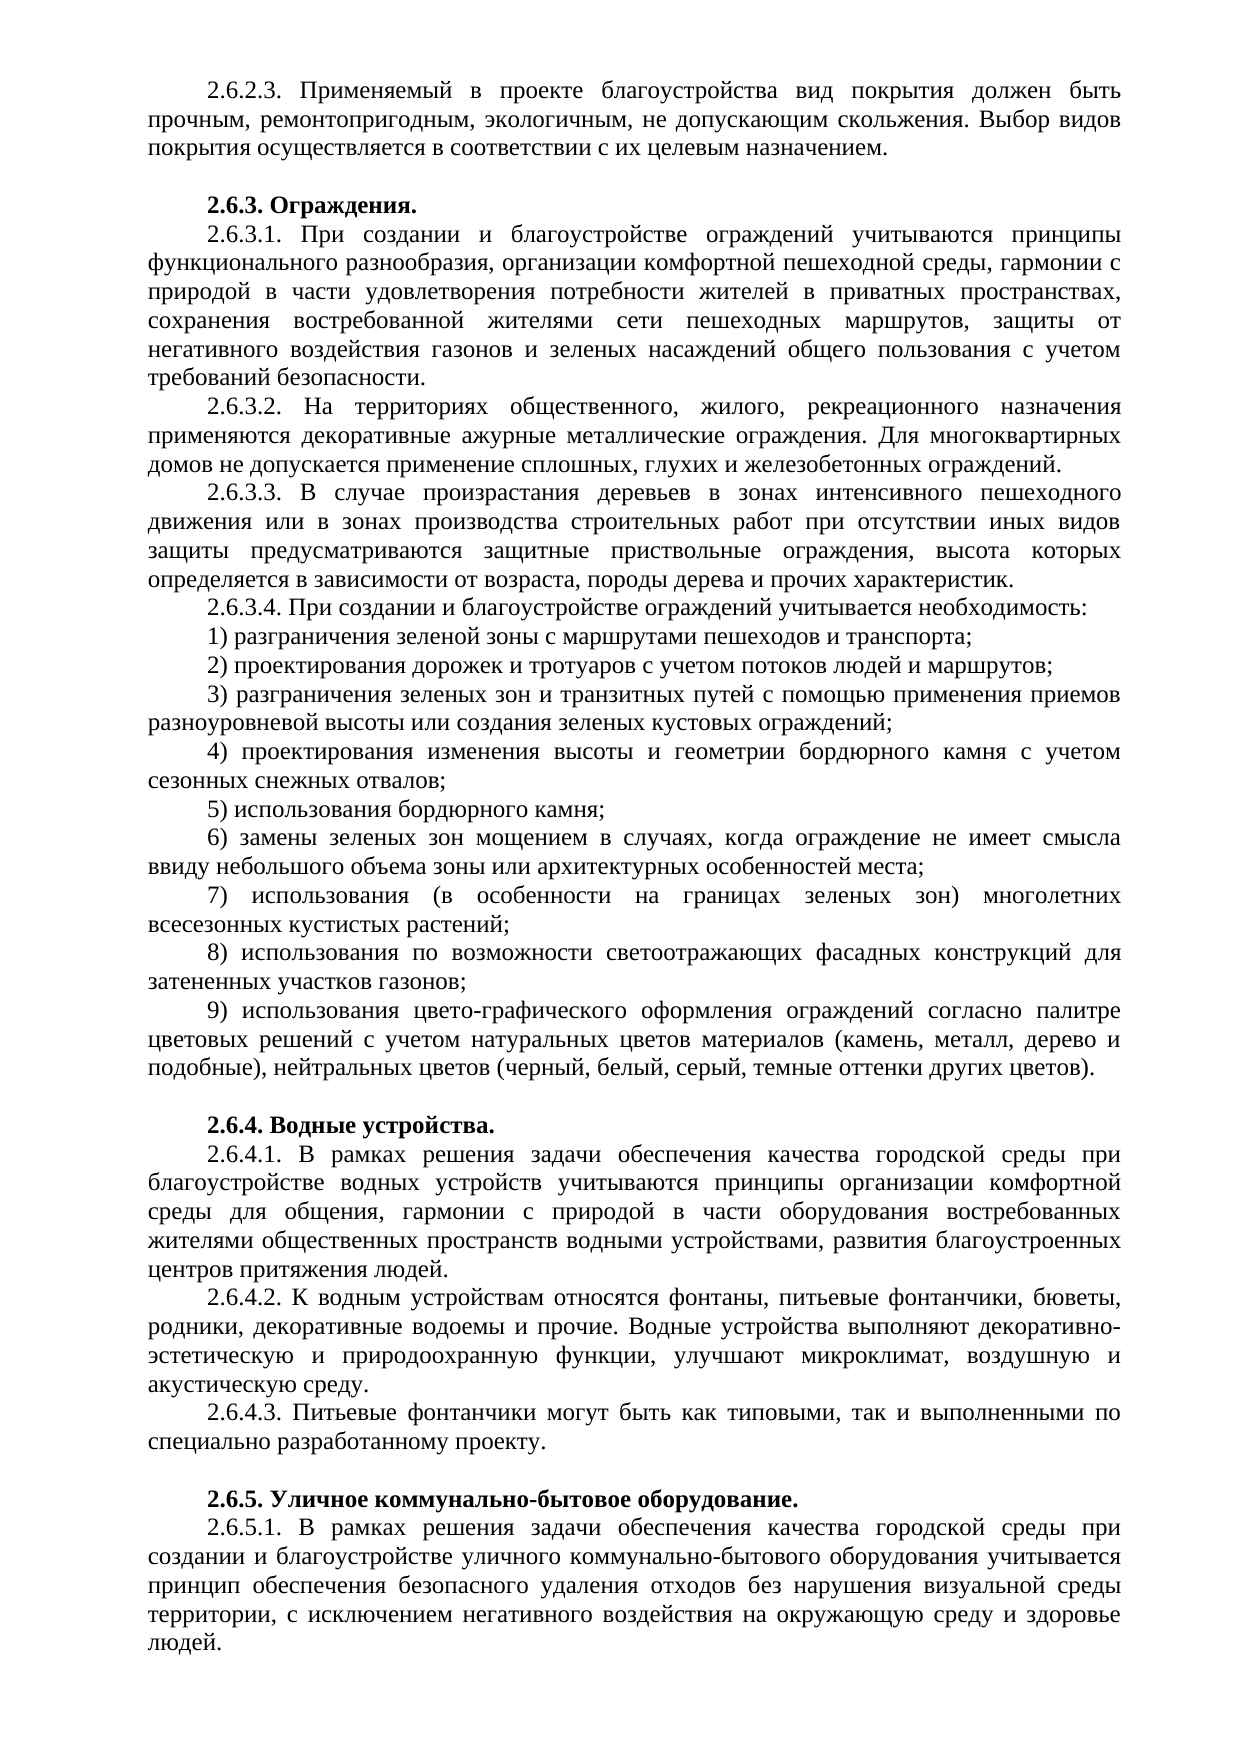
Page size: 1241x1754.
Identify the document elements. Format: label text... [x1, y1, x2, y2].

text 3) разграничения зеленых зон и транзитных путей с помощью применения приемов разноуровневой высоты или создания зеленых кустовых ограждений; [148, 679, 1122, 736]
text 2.6.3.4. При создании и благоустройстве ограждений учитывается необходимость: [148, 592, 1122, 621]
text 9) использования цвето-графического оформления ограждений согласно палитре цветовых решений с учетом натуральных цветов материалов (камень, металл, дерево и подобные), нейтральных цветов (черный, белый, серый, темные оттенки других цветов). [148, 995, 1122, 1081]
text 4) проектирования изменения высоты и геометрии бордюрного камня с учетом сезонных снежных отвалов; [148, 736, 1122, 794]
text 1) разграничения зеленой зоны с маршрутами пешеходов и транспорта; [148, 621, 1122, 650]
text 6) замены зеленых зон мощением в случаях, когда ограждение не имеет смысла ввиду небольшого объема зоны или архитектурных особенностей места; [148, 822, 1122, 880]
text 2.6.4.1. В рамках решения задачи обеспечения качества городской среды при благоустройстве водных устройств учитываются принципы организации комфортной среды для общения, гармонии с природой в части оборудования востребованных жителями общественных пространств водными устройствами, развития благоустроенных центров притяжения людей. [148, 1139, 1122, 1282]
text 2.6.3.3. В случае произрастания деревьев в зонах интенсивного пешеходного движения или в зонах производства строительных работ при отсутствии иных видов защиты предусматриваются защитные приствольные ограждения, высота которых определяется в зависимости от возраста, породы дерева и прочих характеристик. [148, 477, 1122, 592]
text 5) использования бордюрного камня; [148, 794, 1122, 822]
text 7) использования (в особенности на границах зеленых зон) многолетних всесезонных кустистых растений; [148, 880, 1122, 937]
text 2.6.4.2. К водным устройствам относятся фонтаны, питьевые фонтанчики, бюветы, родники, декоративные водоемы и прочие. Водные устройства выполняют декоративно-эстетическую и природоохранную функции, улучшают микроклимат, воздушную и акустическую среду. [148, 1282, 1122, 1397]
text 2.6.5.1. В рамках решения задачи обеспечения качества городской среды при создании и благоустройстве уличного коммунально-бытового оборудования учитывается принцип обеспечения безопасного удаления отходов без нарушения визуальной среды территории, с исключением негативного воздействия на окружающую среду и здоровье людей. [148, 1512, 1122, 1656]
text 2.6.4.3. Питьевые фонтанчики могут быть как типовыми, так и выполненными по специально разработанному проекту. [148, 1397, 1122, 1455]
text 2.6.2.3. Применяемый в проекте благоустройства вид покрытия должен быть прочным, ремонтопригодным, экологичным, не допускающим скольжения. Выбор видов покрытия осуществляется в соответствии с их целевым назначением. [148, 75, 1122, 161]
text 2.6.5. Уличное коммунально-бытовое оборудование. [148, 1484, 1122, 1512]
text 2.6.3. Ограждения. [148, 190, 1122, 219]
text 2.6.3.1. При создании и благоустройстве ограждений учитываются принципы функционального разнообразия, организации комфортной пешеходной среды, гармонии с природой в части удовлетворения потребности жителей в приватных пространствах, сохранения востребованной жителями сети пешеходных маршрутов, защиты от негативного воздействия газонов и зеленых насаждений общего пользования с учетом требований безопасности. [148, 219, 1122, 391]
text 2.6.3.2. На территориях общественного, жилого, рекреационного назначения применяются декоративные ажурные металлические ограждения. Для многоквартирных домов не допускается применение сплошных, глухих и железобетонных ограждений. [148, 391, 1122, 477]
text 8) использования по возможности светоотражающих фасадных конструкций для затененных участков газонов; [148, 937, 1122, 995]
text 2) проектирования дорожек и тротуаров с учетом потоков людей и маршрутов; [148, 650, 1122, 679]
text 2.6.4. Водные устройства. [148, 1110, 1122, 1139]
